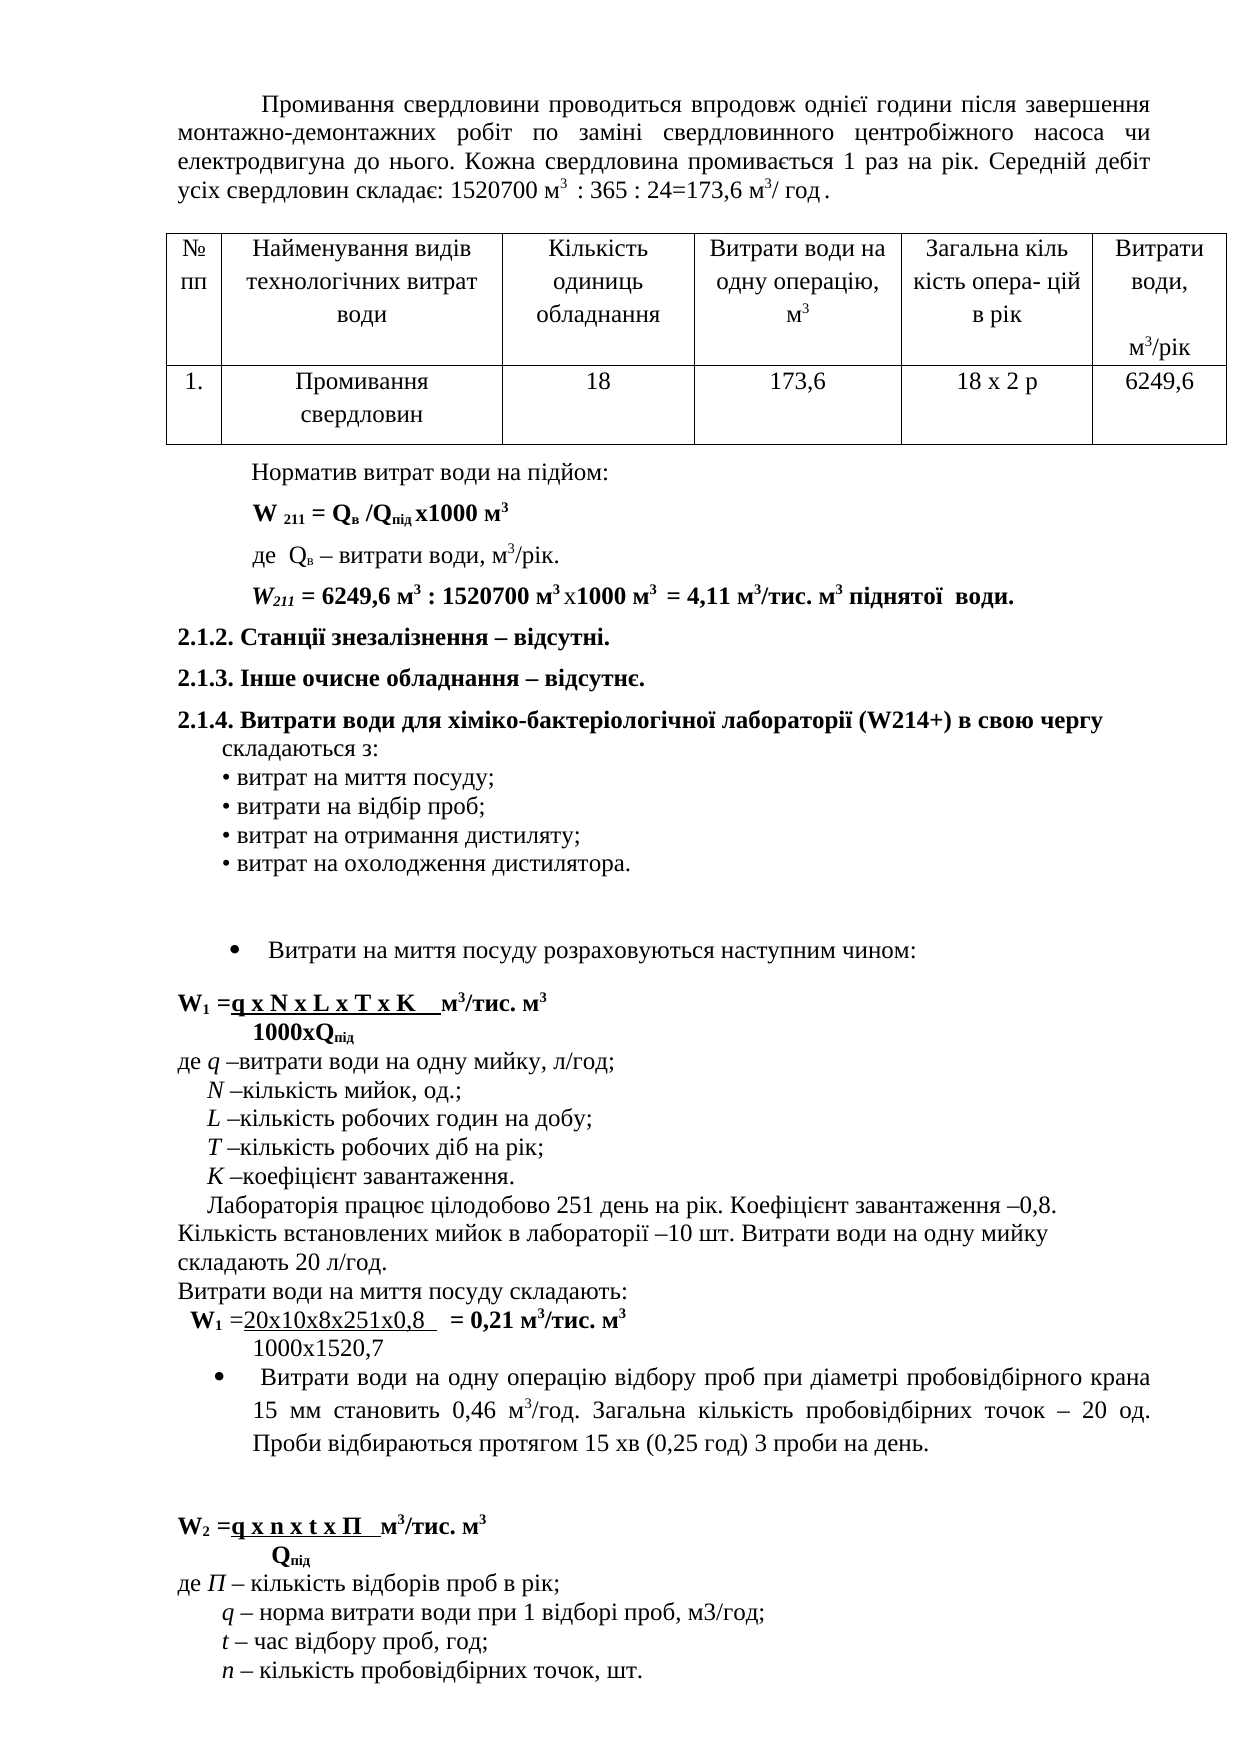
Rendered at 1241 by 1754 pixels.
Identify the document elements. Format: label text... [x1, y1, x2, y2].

text W2 =q x n x t x П м3/тис. м3 [177, 1511, 1152, 1540]
text N –кількість мийок, од.; [177, 1075, 1152, 1103]
table_cell 18 [503, 366, 694, 444]
text де q –витрати води на одну мийку, л/год; [177, 1046, 1152, 1075]
text W1 =20x10x8х251x0,8 = 0,21 м3/тис. м3 [177, 1305, 1152, 1333]
table_header Найменування видів технологічних витрат води [222, 234, 502, 365]
text q – норма витрати води при 1 відборі проб, м3/год; [177, 1597, 1152, 1626]
text Промивання свердловини проводиться впродовж однієї години після завершення монтажно-демонтажних робіт по заміні свердловинного центробіжного насоса чи електродвигуна до нього. Кожна свердловина промивається 1 раз на рік. Середній дебіт усіх свердловин складає: 1520700 м3 : 365 : 24=173,6 м3/ год . [177, 89, 1152, 204]
table_cell 1. [167, 366, 221, 444]
text K –коефіцієнт завантаження. [177, 1161, 1152, 1190]
text • витрат на миття посуду; [222, 762, 1152, 791]
text 2.1.3. Інше очисне обладнання – відсутнє. [177, 663, 1152, 692]
text W1 =q x N x L x T x K м3/тис. м3 [177, 988, 1152, 1017]
text • витрат на охолодження дистилятора. [222, 848, 1152, 877]
table_header Кількість одиниць обладнання [503, 234, 694, 365]
list Витрати води на одну операцію відбору проб при діаметрі пробовідбірного крана 15 мм становить 0,46 м3/год. Загальна кількість пробовідбірних точок – 20 од. Проби відбираються протягом 15 хв (0,25 год) 3 проби на день. [215, 1362, 1152, 1457]
table_header № пп [167, 234, 221, 365]
text де Qв – витрати води, м3/рік. [177, 540, 1152, 568]
text Витрати води на миття посуду складають: [177, 1276, 1152, 1305]
text 1000x1520,7 [177, 1333, 1152, 1362]
text • витрат на отримання дистиляту; [222, 820, 1152, 848]
text де П – кількість відборів проб в рік; [177, 1568, 1152, 1597]
text W211 = 6249,6 м3 : 1520700 м3 х1000 м3 = 4,11 м3/тис. м3 піднятої води. [177, 581, 1152, 610]
text L –кількість робочих годин на добу; [177, 1103, 1152, 1132]
text Норматив витрат води на підйом: [177, 457, 1152, 486]
table_cell 18 х 2 р [902, 366, 1092, 444]
table_cell 6249,6 [1093, 366, 1226, 444]
table_header Витрати води, м3/рік [1093, 234, 1226, 365]
text Лабораторія працює цілодобово 251 день на рік. Коефіцієнт завантаження –0,8. Кількість встановлених мийок в лабораторії –10 шт. Витрати води на одну мийку складають 20 л/год. [177, 1190, 1152, 1276]
text Qпід [177, 1540, 1152, 1568]
table_cell Промивання свердловин [222, 366, 502, 444]
text 2.1.4. Витрати води для хіміко-бактеріологічної лабораторії (W214+) в свою чергу складаються з: [177, 705, 1152, 762]
text T –кількість робочих діб на рік; [177, 1132, 1152, 1161]
table_header Витрати води на одну операцію, м3 [695, 234, 901, 365]
table_header Загальна кіль кість опера- цій в рік [902, 234, 1092, 365]
text 1000xQпід [177, 1017, 1152, 1046]
text n – кількість пробовідбірних точок, шт. [177, 1655, 1152, 1683]
text t – час відбору проб, год; [177, 1626, 1152, 1655]
text W 211 = Qв /Qпід х1000 м3 [177, 498, 1152, 527]
text 2.1.2. Станції знезалізнення – відсутні. [177, 622, 1152, 651]
text • витрати на відбір проб; [222, 791, 1152, 820]
table_cell 173,6 [695, 366, 901, 444]
list Витрати на миття посуду розраховуються наступним чином: [230, 935, 1152, 963]
